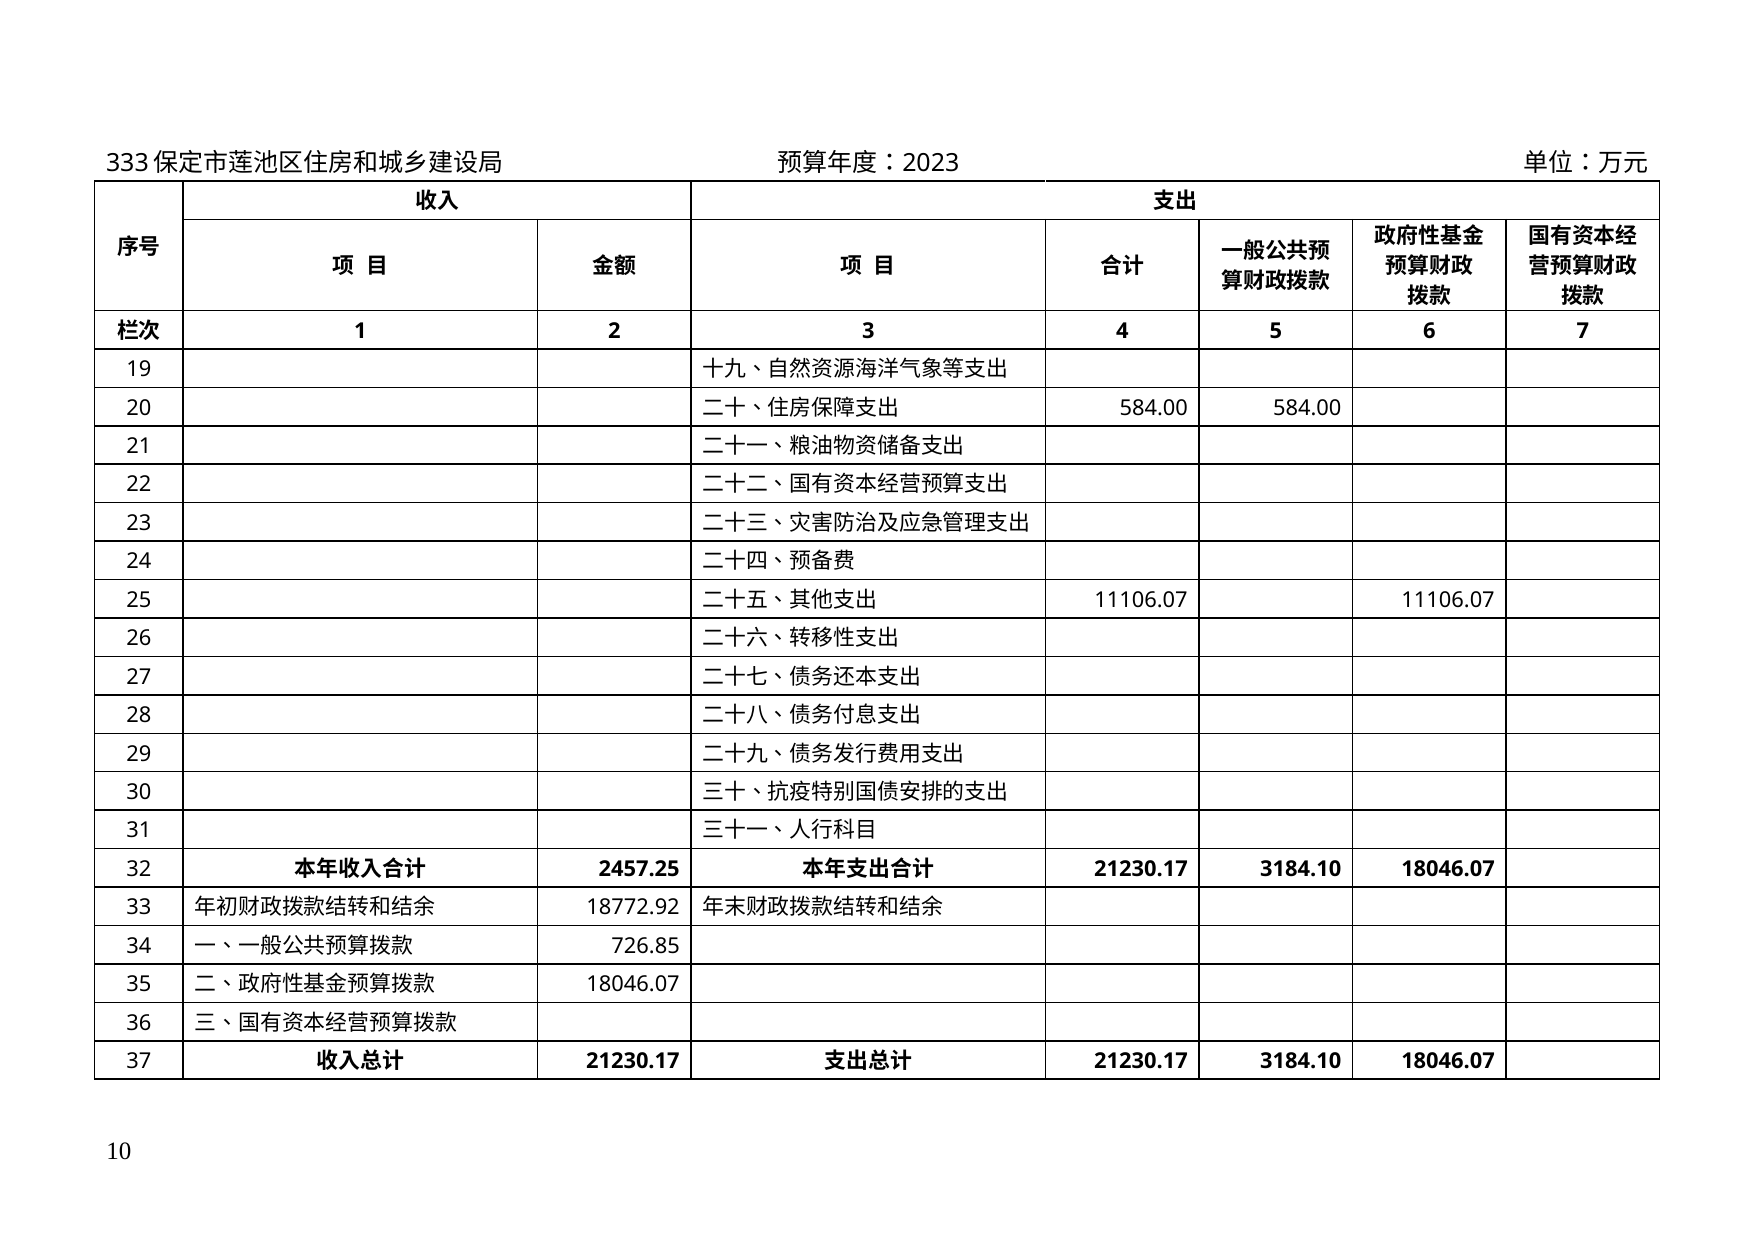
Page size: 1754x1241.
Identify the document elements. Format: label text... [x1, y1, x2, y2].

table_cell [1200, 926, 1352, 963]
table_cell [1200, 580, 1352, 617]
table_cell 国有资本经营预算财政拨款 [1507, 220, 1659, 309]
table_cell 二十九、债务发行费用支出 [692, 734, 1045, 771]
table_cell [1200, 1003, 1352, 1040]
table_cell [1200, 465, 1352, 502]
table_cell 25 [95, 580, 182, 617]
table_cell [1507, 1003, 1659, 1040]
table_cell 本年支出合计 [692, 849, 1045, 886]
table_header 预算年度：2023 [692, 143, 1045, 180]
table_cell 二十一、粮油物资储备支出 [692, 427, 1045, 463]
table_cell [1200, 696, 1352, 732]
table_cell [1046, 427, 1198, 463]
table_cell 2 [538, 311, 690, 348]
table_cell [1507, 1042, 1659, 1078]
table_cell [538, 580, 690, 617]
table_cell [692, 926, 1045, 963]
table_cell [538, 503, 690, 540]
table_cell [1507, 427, 1659, 463]
table_cell 18046.07 [1353, 1042, 1505, 1078]
table_cell 21230.17 [538, 1042, 690, 1078]
table_cell [538, 542, 690, 579]
table_cell 35 [95, 965, 182, 1001]
table_cell [1200, 503, 1352, 540]
table_cell 31 [95, 811, 182, 848]
table_cell [1353, 734, 1505, 771]
table_cell [184, 503, 537, 540]
table_cell [1046, 503, 1198, 540]
table_cell 3 [692, 311, 1045, 348]
table_cell 二十三、灾害防治及应急管理支出 [692, 503, 1045, 540]
table_cell [1353, 542, 1505, 579]
table_cell [1046, 811, 1198, 848]
table_cell [1507, 388, 1659, 425]
table_cell [184, 811, 537, 848]
table_cell [538, 465, 690, 502]
table_cell 政府性基金预算财政 拨款 [1353, 220, 1505, 309]
table_cell 30 [95, 772, 182, 809]
table_cell 21230.17 [1046, 1042, 1198, 1078]
table_cell 22 [95, 465, 182, 502]
table_cell 5 [1200, 311, 1352, 348]
table_cell [1507, 926, 1659, 963]
table_cell [1200, 811, 1352, 848]
table_cell 项 目 [184, 220, 537, 309]
table_cell 18046.07 [538, 965, 690, 1001]
table_cell [1200, 888, 1352, 924]
table_cell [1507, 772, 1659, 809]
table_cell 收入 [184, 182, 690, 219]
table_cell [538, 696, 690, 732]
table_cell 3184.10 [1200, 1042, 1352, 1078]
table_cell [538, 427, 690, 463]
table_cell 19 [95, 350, 182, 386]
table_cell 27 [95, 657, 182, 694]
table_cell [1200, 542, 1352, 579]
table_cell [184, 772, 537, 809]
table_cell 33 [95, 888, 182, 924]
table_cell 收入总计 [184, 1042, 537, 1078]
table_cell 二十五、其他支出 [692, 580, 1045, 617]
table_cell [1507, 350, 1659, 386]
table_cell [1200, 965, 1352, 1001]
table_cell [1046, 772, 1198, 809]
table_cell [1353, 965, 1505, 1001]
table_cell [1507, 811, 1659, 848]
table_cell [184, 542, 537, 579]
table_cell 11106.07 [1046, 580, 1198, 617]
table_cell 栏次 [95, 311, 182, 348]
table_cell [1353, 772, 1505, 809]
table_cell [1353, 350, 1505, 386]
table_cell [538, 619, 690, 656]
table_cell [184, 465, 537, 502]
table_cell [1353, 811, 1505, 848]
table_cell 584.00 [1046, 388, 1198, 425]
table_cell 21230.17 [1046, 849, 1198, 886]
table_cell [1200, 350, 1352, 386]
table_cell [1507, 619, 1659, 656]
table_cell 18772.92 [538, 888, 690, 924]
table_cell 序号 [95, 182, 182, 309]
table_cell [1507, 696, 1659, 732]
table_cell [1046, 888, 1198, 924]
table_cell 支出总计 [692, 1042, 1045, 1078]
table_cell 24 [95, 542, 182, 579]
table_cell [1353, 926, 1505, 963]
table_cell 11106.07 [1353, 580, 1505, 617]
table_cell [1507, 849, 1659, 886]
table_cell 18046.07 [1353, 849, 1505, 886]
table_cell 23 [95, 503, 182, 540]
table_cell [1353, 427, 1505, 463]
table_cell [184, 657, 537, 694]
table_cell 年末财政拨款结转和结余 [692, 888, 1045, 924]
table_cell 十九、自然资源海洋气象等支出 [692, 350, 1045, 386]
table_header 333保定市莲池区住房和城乡建设局 [95, 143, 690, 180]
table_cell [1353, 619, 1505, 656]
table_cell [1046, 465, 1198, 502]
table_cell 2457.25 [538, 849, 690, 886]
table_cell 20 [95, 388, 182, 425]
table_cell [1353, 465, 1505, 502]
table_cell 项 目 [692, 220, 1045, 309]
table_cell 28 [95, 696, 182, 732]
table_cell [1353, 696, 1505, 732]
table_cell 1 [184, 311, 537, 348]
table_cell [1200, 619, 1352, 656]
table_cell [1046, 926, 1198, 963]
table_cell [1507, 734, 1659, 771]
table_cell [1046, 696, 1198, 732]
table_cell 7 [1507, 311, 1659, 348]
table_cell [184, 580, 537, 617]
table_cell [1507, 965, 1659, 1001]
table_cell [1046, 542, 1198, 579]
table_cell [1507, 503, 1659, 540]
table_cell [538, 811, 690, 848]
table_cell [1353, 888, 1505, 924]
table_cell 本年收入合计 [184, 849, 537, 886]
table_cell [1353, 503, 1505, 540]
table_cell [692, 1003, 1045, 1040]
table_cell 年初财政拨款结转和结余 [184, 888, 537, 924]
table_cell 二十八、债务付息支出 [692, 696, 1045, 732]
table_cell [1046, 1003, 1198, 1040]
table_cell [538, 772, 690, 809]
table_cell [1507, 580, 1659, 617]
table_cell [1353, 388, 1505, 425]
table_header 单位：万元 [1046, 143, 1659, 180]
table_cell [184, 427, 537, 463]
table_cell 三十一、人行科目 [692, 811, 1045, 848]
table_cell 726.85 [538, 926, 690, 963]
table_cell [184, 619, 537, 656]
table_cell [538, 1003, 690, 1040]
table_cell 37 [95, 1042, 182, 1078]
table_cell [538, 350, 690, 386]
table_cell [1046, 657, 1198, 694]
table_cell 二十七、债务还本支出 [692, 657, 1045, 694]
table_cell [538, 734, 690, 771]
table_cell [1353, 657, 1505, 694]
table_cell 26 [95, 619, 182, 656]
table_cell 二十二、国有资本经营预算支出 [692, 465, 1045, 502]
table_cell [1507, 888, 1659, 924]
table_cell [184, 388, 537, 425]
table_cell [1353, 1003, 1505, 1040]
table_cell 二十六、转移性支出 [692, 619, 1045, 656]
table_cell 一般公共预算财政拨款 [1200, 220, 1352, 309]
table_cell 二十四、预备费 [692, 542, 1045, 579]
table_cell 三十、抗疫特别国债安排的支出 [692, 772, 1045, 809]
table_cell 4 [1046, 311, 1198, 348]
table_cell 支出 [692, 182, 1659, 219]
table_cell [1507, 465, 1659, 502]
table_cell 合计 [1046, 220, 1198, 309]
table_cell [1507, 542, 1659, 579]
table_cell [692, 965, 1045, 1001]
table_cell [1507, 657, 1659, 694]
table_cell 金额 [538, 220, 690, 309]
table_cell [1200, 427, 1352, 463]
table_cell [1200, 772, 1352, 809]
table_cell [538, 388, 690, 425]
table_cell 32 [95, 849, 182, 886]
table_cell [184, 350, 537, 386]
table_cell 6 [1353, 311, 1505, 348]
table_cell [538, 657, 690, 694]
table_cell 584.00 [1200, 388, 1352, 425]
table_cell 二、政府性基金预算拨款 [184, 965, 537, 1001]
table_cell 21 [95, 427, 182, 463]
table_cell 一、一般公共预算拨款 [184, 926, 537, 963]
table_cell [1046, 734, 1198, 771]
table_cell [1046, 350, 1198, 386]
table_cell [184, 734, 537, 771]
table_cell 二十、住房保障支出 [692, 388, 1045, 425]
table_cell 34 [95, 926, 182, 963]
table_cell 36 [95, 1003, 182, 1040]
table_cell [1046, 619, 1198, 656]
table_cell [1200, 734, 1352, 771]
table_cell [1046, 965, 1198, 1001]
table_cell [184, 696, 537, 732]
table_cell 三、国有资本经营预算拨款 [184, 1003, 537, 1040]
table_cell 29 [95, 734, 182, 771]
table_cell [1200, 657, 1352, 694]
table_cell 3184.10 [1200, 849, 1352, 886]
